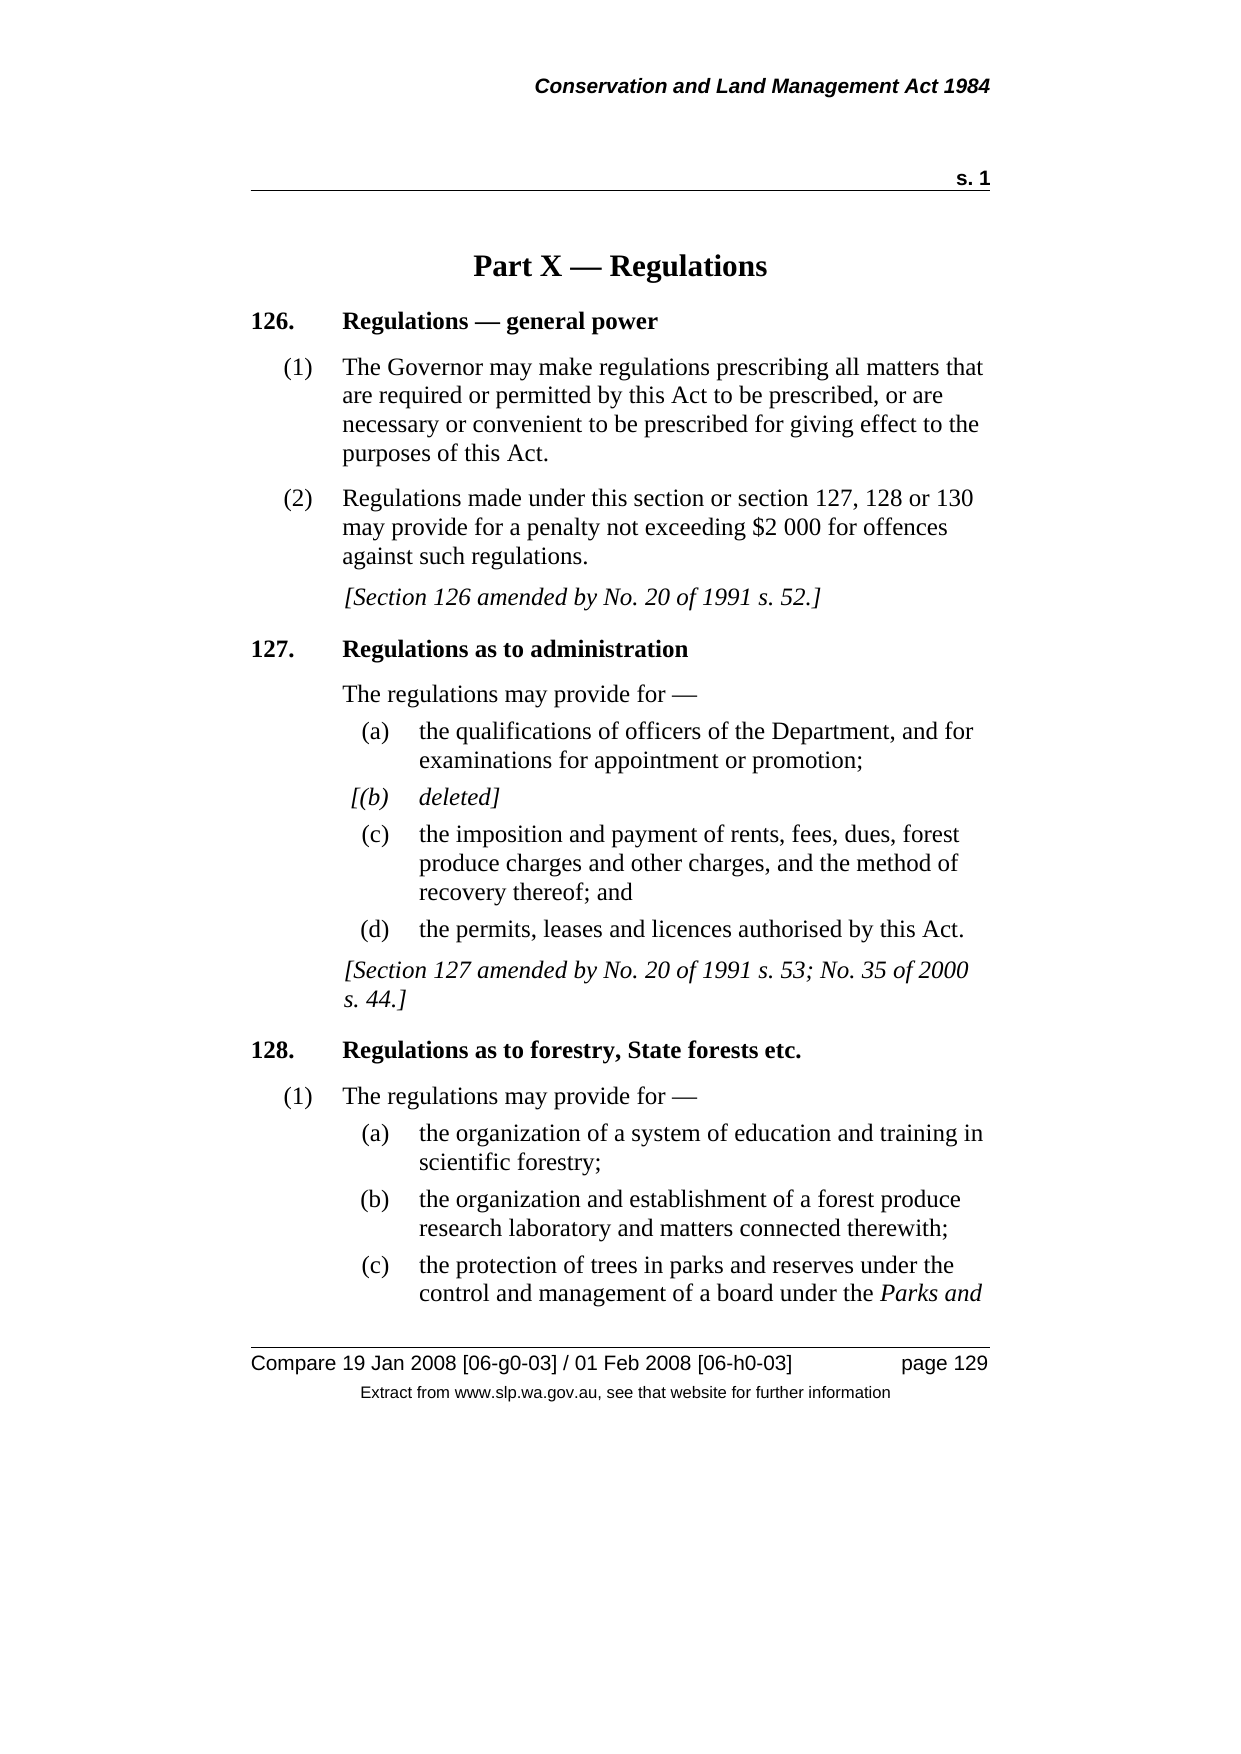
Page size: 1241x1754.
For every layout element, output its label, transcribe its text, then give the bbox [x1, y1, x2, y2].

text (a) the organization of a system of education and training in scientific forestry; [251, 1118, 990, 1176]
text [Section 127 amended by No. 20 of 1991 s. 53; No. 35 of 2000 s. 44.] [251, 955, 990, 1013]
text (2) Regulations made under this section or section 127, 128 or 130 may provide for a penalty not exceeding $2 000 for offences against such regulations. [251, 483, 990, 570]
subtitle 128. Regulations as to forestry, State forests etc. [251, 1036, 990, 1064]
subtitle 127. Regulations as to administration [251, 634, 990, 663]
text [(b) deleted] [251, 782, 990, 811]
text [251, 1250, 990, 1307]
text (1) The Governor may make regulations prescribing all matters that are required or permitted by this Act to be prescribed, or are necessary or convenient to be prescribed for giving effect to the purposes of this Act. [251, 352, 990, 467]
text (1) The regulations may provide for — [251, 1081, 990, 1110]
subtitle Part X — Regulations [251, 247, 990, 283]
text (c) the imposition and payment of rents, fees, dues, forest produce charges and other charges, and the method of recovery thereof; and [251, 819, 990, 906]
text (a) the qualifications of officers of the Department, and for examinations for appointment or promotion; [251, 716, 990, 774]
text The regulations may provide for — [251, 679, 990, 708]
text [Section 126 amended by No. 20 of 1991 s. 52.] [251, 582, 990, 611]
text (b) the organization and establishment of a forest produce research laboratory and matters connected therewith; [251, 1184, 990, 1241]
text (d) the permits, leases and licences authorised by this Act. [251, 914, 990, 943]
subtitle 126. Regulations — general power [251, 306, 990, 335]
